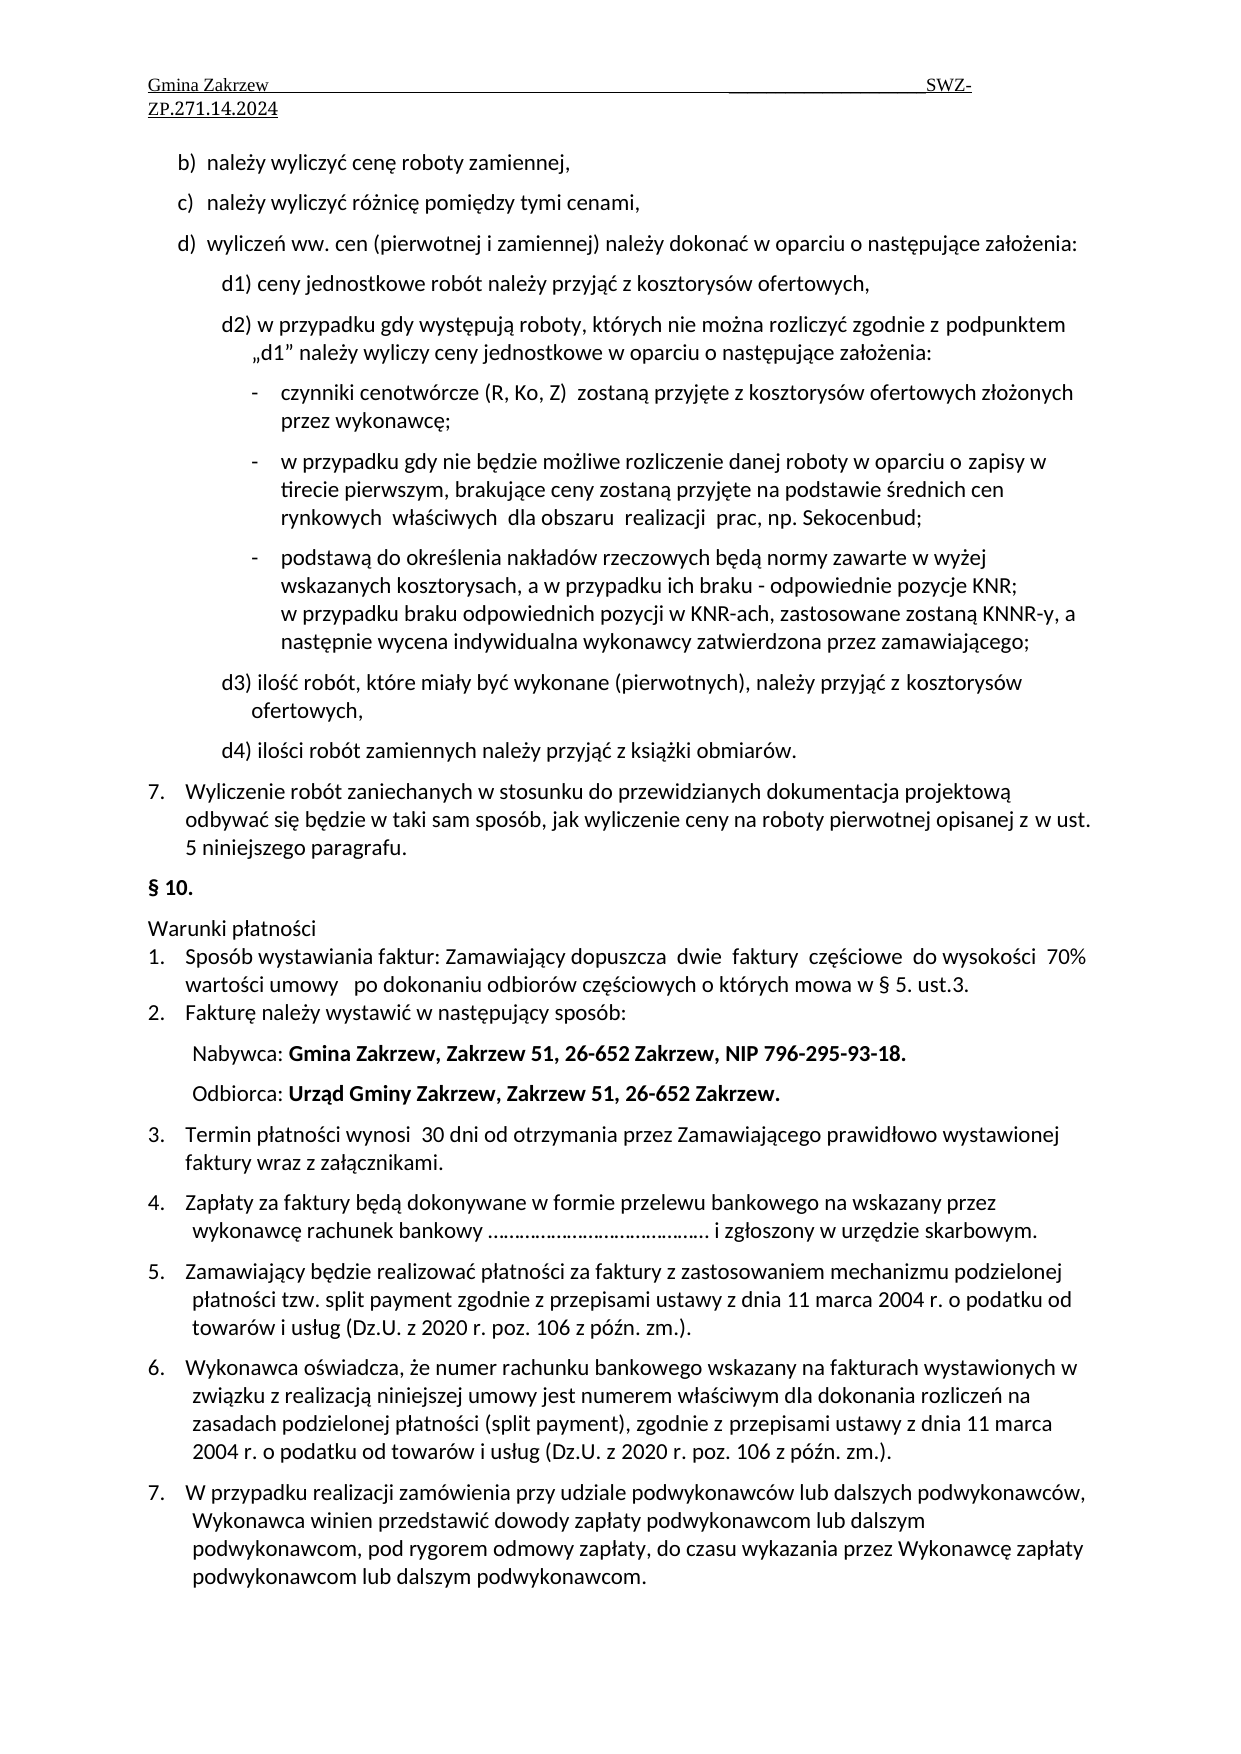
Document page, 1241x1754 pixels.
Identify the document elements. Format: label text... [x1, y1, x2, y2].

text d4) ilości robót zamiennych należy przyjąć z książki obmiarów. [221, 736, 1093, 764]
text d3) ilość robót, które miały być wykonane (pierwotnych), należy przyjąć z kosztorysów ofertowych, [221, 668, 1093, 724]
list Zamawiający będzie realizować płatności za faktury z zastosowaniem mechanizmu podzielonej płatności tzw. split payment zgodnie z przepisami ustawy z dnia 11 marca 2004 r. o podatku od towarów i usług (Dz.U. z 2020 r. poz. 106 z późn. zm.). [148, 1257, 1093, 1341]
list Zapłaty za faktury będą dokonywane w formie przelewu bankowego na wskazany przez wykonawcę rachunek bankowy …………………………………… i zgłoszony w urzędzie skarbowym. [148, 1188, 1093, 1244]
list wyliczeń ww. cen (pierwotnej i zamiennej) należy dokonać w oparciu o następujące założenia: [177, 229, 1093, 257]
list należy wyliczyć różnicę pomiędzy tymi cenami, [177, 188, 1093, 216]
text Warunki płatności [148, 914, 1093, 942]
text Nabywca: Gmina Zakrzew, Zakrzew 51, 26-652 Zakrzew, NIP 796-295-93-18. [192, 1039, 1093, 1067]
list Wyliczenie robót zaniechanych w stosunku do przewidzianych dokumentacja projektową odbywać się będzie w taki sam sposób, jak wyliczenie ceny na roboty pierwotnej opisanej z w ust. 5 niniejszego paragrafu. [148, 777, 1093, 861]
text § 10. [148, 873, 1093, 902]
list Termin płatności wynosi 30 dni od otrzymania przez Zamawiającego prawidłowo wystawionej faktury wraz z załącznikami. [148, 1120, 1093, 1176]
text d2) w przypadku gdy występują roboty, których nie można rozliczyć zgodnie z podpunktem „d1” należy wyliczy ceny jednostkowe w oparciu o następujące założenia: [221, 310, 1093, 366]
list Sposób wystawiania faktur: Zamawiający dopuszcza dwie faktury częściowe do wysokości 70% wartości umowy po dokonaniu odbiorów częściowych o których mowa w § 5. ust.3. [148, 942, 1093, 998]
list Fakturę należy wystawić w następujący sposób: [148, 998, 1093, 1026]
text - czynniki cenotwórcze (R, Ko, Z) zostaną przyjęte z kosztorysów ofertowych złożonych przez wykonawcę; [251, 378, 1093, 434]
text Odbiorca: Urząd Gminy Zakrzew, Zakrzew 51, 26-652 Zakrzew. [192, 1079, 1093, 1107]
text d1) ceny jednostkowe robót należy przyjąć z kosztorysów ofertowych, [221, 269, 1093, 297]
list Wykonawca oświadcza, że numer rachunku bankowego wskazany na fakturach wystawionych w związku z realizacją niniejszej umowy jest numerem właściwym dla dokonania rozliczeń na zasadach podzielonej płatności (split payment), zgodnie z przepisami ustawy z dnia 11 marca 2004 r. o podatku od towarów i usług (Dz.U. z 2020 r. poz. 106 z późn. zm.). [148, 1353, 1093, 1465]
list W przypadku realizacji zamówienia przy udziale podwykonawców lub dalszych podwykonawców, Wykonawca winien przedstawić dowody zapłaty podwykonawcom lub dalszym podwykonawcom, pod rygorem odmowy zapłaty, do czasu wykazania przez Wykonawcę zapłaty podwykonawcom lub dalszym podwykonawcom. [148, 1478, 1093, 1590]
list należy wyliczyć cenę roboty zamiennej, [177, 148, 1093, 176]
text - podstawą do określenia nakładów rzeczowych będą normy zawarte w wyżej wskazanych kosztorysach, a w przypadku ich braku - odpowiednie pozycje KNR; w przypadku braku odpowiednich pozycji w KNR-ach, zastosowane zostaną KNNR-y, a następnie wycena indywidualna wykonawcy zatwierdzona przez zamawiającego; [251, 543, 1093, 655]
